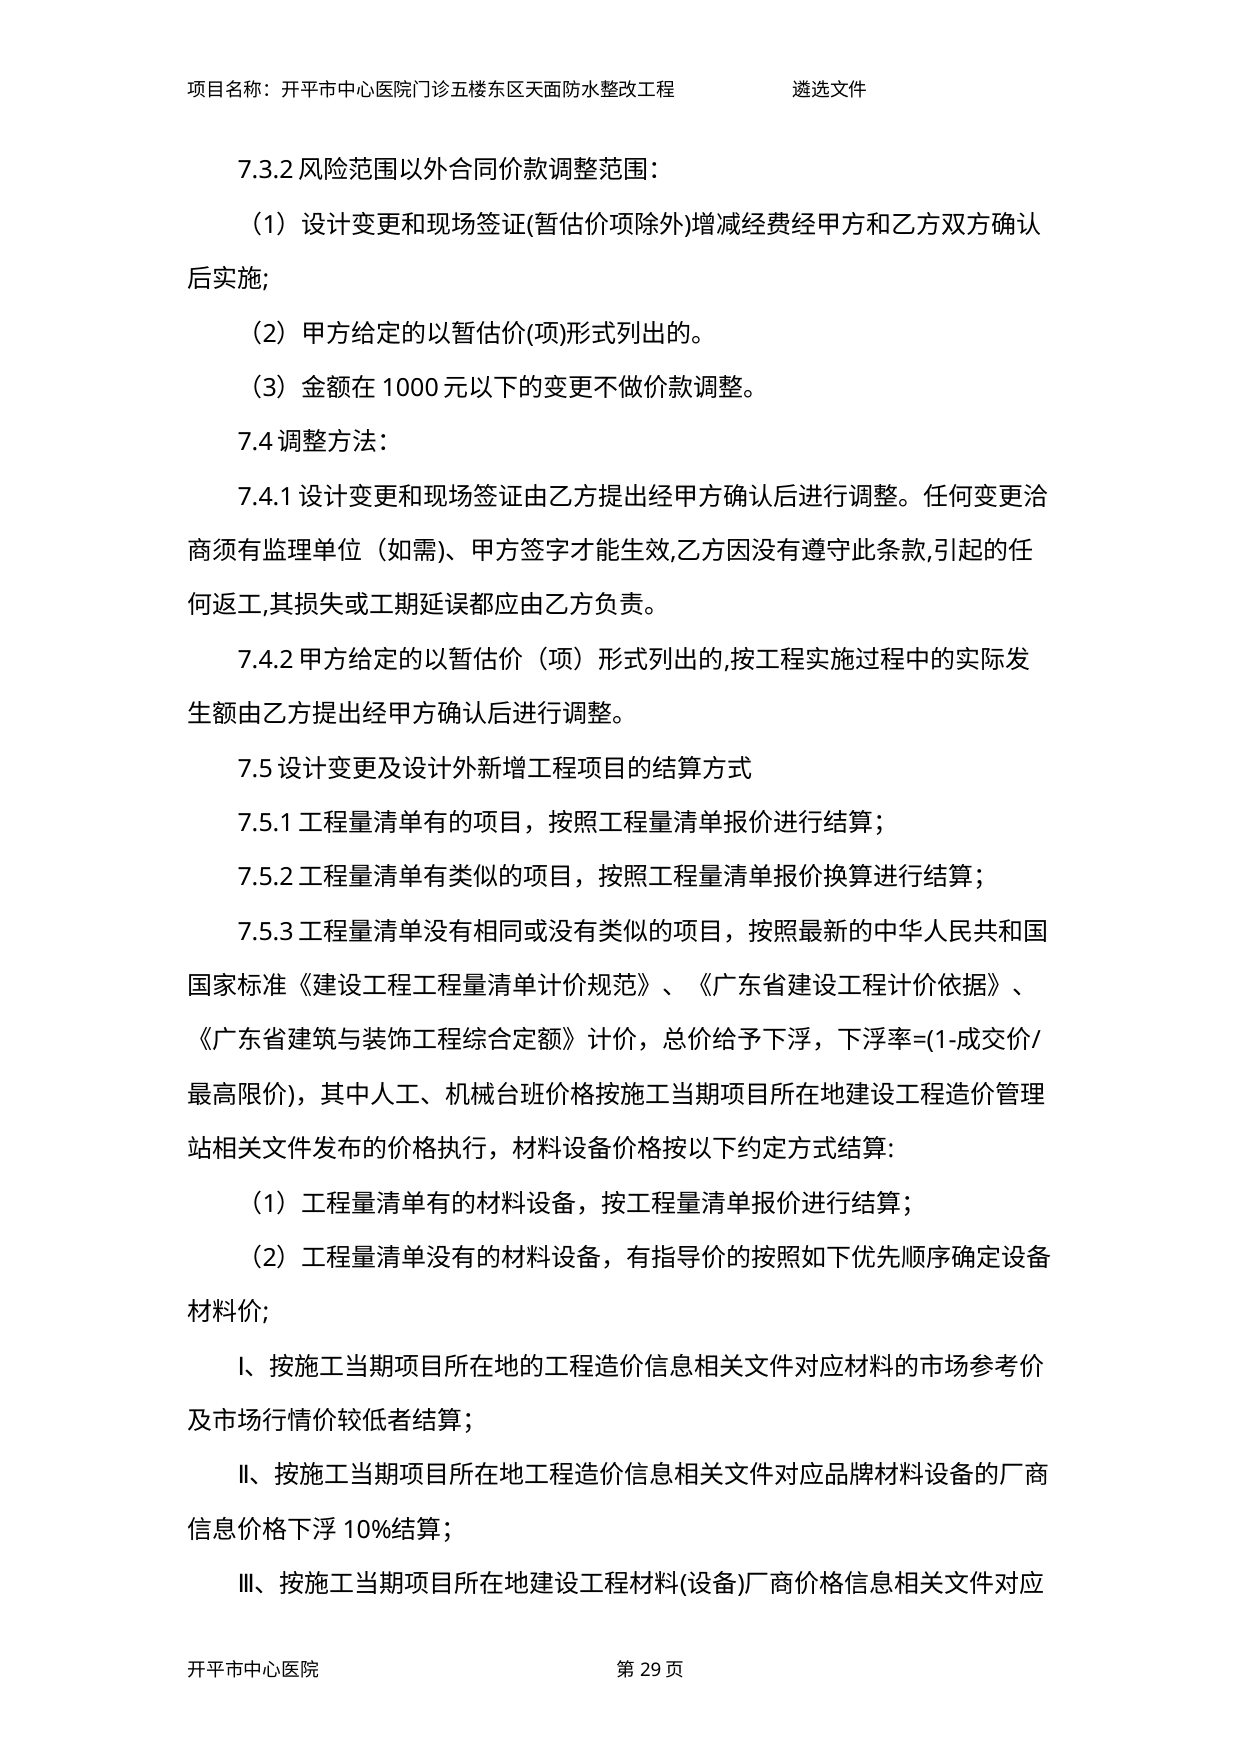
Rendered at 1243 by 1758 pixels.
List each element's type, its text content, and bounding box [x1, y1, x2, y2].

text 7.4.1设计变更和现场签证由乙方提出经甲方确认后进行调整。任何变更洽商须有监理单位（如需)、甲方签字才能生效,乙方因没有遵守此条款,引起的任何返工,其损失或工期延误都应由乙方负责。 [187, 476, 1055, 621]
text （1）设计变更和现场签证(暂估价项除外)增减经费经甲方和乙方双方确认后实施; [187, 204, 1055, 295]
text 7.5.2工程量清单有类似的项目，按照工程量清单报价换算进行结算； [187, 857, 1055, 893]
text （3）金额在1000元以下的变更不做价款调整。 [187, 367, 1055, 404]
text 7.3.2风险范围以外合同价款调整范围： [187, 150, 1055, 186]
text 7.4.2甲方给定的以暂估价（项）形式列出的,按工程实施过程中的实际发生额由乙方提出经甲方确认后进行调整。 [187, 639, 1055, 730]
text （2）甲方给定的以暂估价(项)形式列出的。 [187, 313, 1055, 349]
text Ⅱ、按施工当期项目所在地工程造价信息相关文件对应品牌材料设备的厂商信息价格下浮10%结算； [187, 1455, 1055, 1546]
text 7.5.3工程量清单没有相同或没有类似的项目，按照最新的中华人民共和国国家标准《建设工程工程量清单计价规范》、《广东省建设工程计价依据》、《广东省建筑与装饰工程综合定额》计价，总价给予下浮，下浮率=(1-成交价/最高限价)，其中人工、机械台班价格按施工当期项目所在地建设工程造价管理站相关文件发布的价格执行，材料设备价格按以下约定方式结算: [187, 911, 1055, 1165]
text 7.5设计变更及设计外新增工程项目的结算方式 [187, 748, 1055, 784]
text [187, 1564, 1055, 1600]
text （2）工程量清单没有的材料设备，有指导价的按照如下优先顺序确定设备材料价; [187, 1237, 1055, 1328]
text Ⅰ、按施工当期项目所在地的工程造价信息相关文件对应材料的市场参考价及市场行情价较低者结算； [187, 1346, 1055, 1437]
text 7.4调整方法： [187, 422, 1055, 458]
text 7.5.1工程量清单有的项目，按照工程量清单报价进行结算； [187, 802, 1055, 839]
text （1）工程量清单有的材料设备，按工程量清单报价进行结算； [187, 1183, 1055, 1219]
